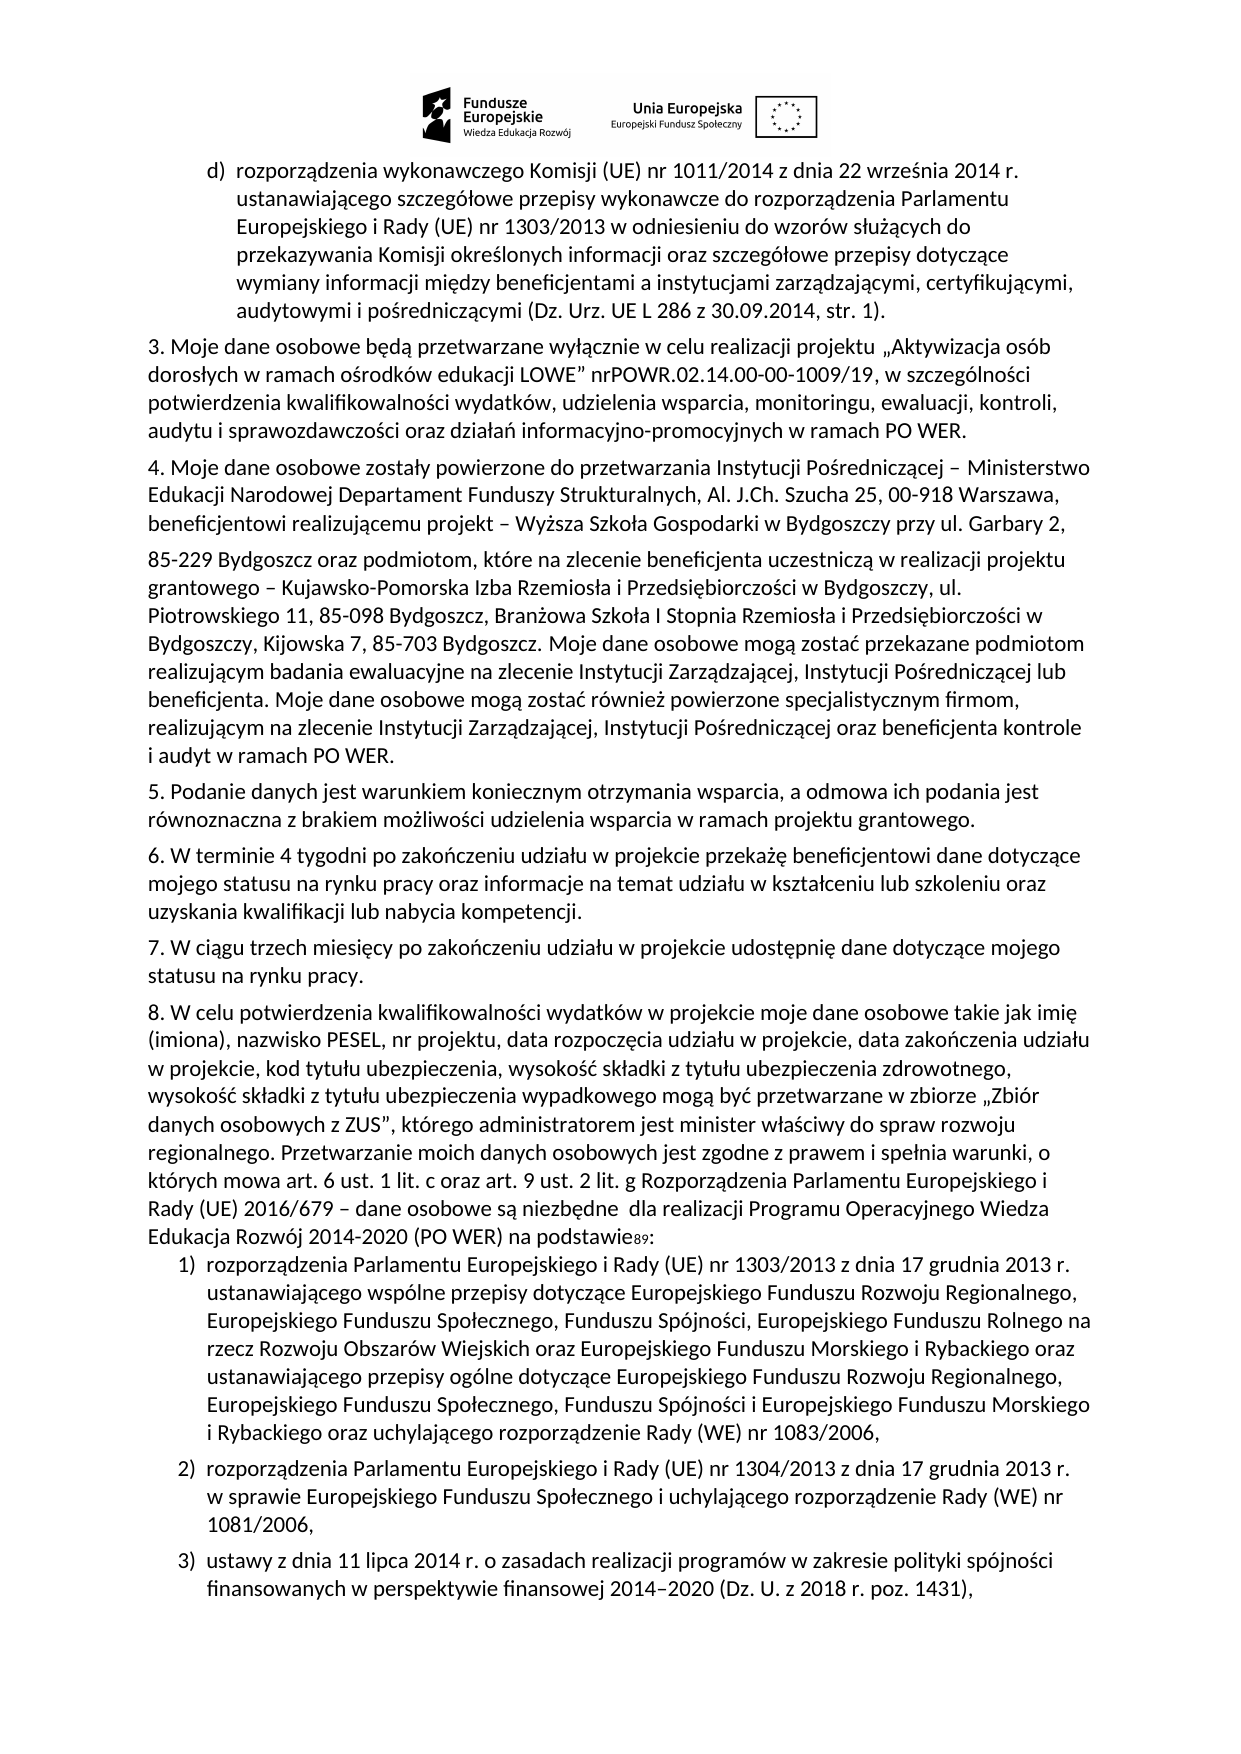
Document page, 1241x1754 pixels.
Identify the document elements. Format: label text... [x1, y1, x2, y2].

text 3) ustawy z dnia 11 lipca 2014 r. o zasadach realizacji programów w zakresie polityki spójności finansowanych w perspektywie finansowej 2014–2020 (Dz. U. z 2018 r. poz. 1431), [177, 1546, 1093, 1602]
text 4. Moje dane osobowe zostały powierzone do przetwarzania Instytucji Pośredniczącej – Ministerstwo Edukacji Narodowej Departament Funduszy Strukturalnych, Al. J.Ch. Szucha 25, 00-918 Warszawa, beneficjentowi realizującemu projekt – Wyższa Szkoła Gospodarki w Bydgoszczy przy ul. Garbary 2, [148, 453, 1093, 537]
text 5. Podanie danych jest warunkiem koniecznym otrzymania wsparcia, a odmowa ich podania jest równoznaczna z brakiem możliwości udzielenia wsparcia w ramach projektu grantowego. [148, 777, 1093, 833]
text 1) rozporządzenia Parlamentu Europejskiego i Rady (UE) nr 1303/2013 z dnia 17 grudnia 2013 r. ustanawiającego wspólne przepisy dotyczące Europejskiego Funduszu Rozwoju Regionalnego, Europejskiego Funduszu Społecznego, Funduszu Spójności, Europejskiego Funduszu Rolnego na rzecz Rozwoju Obszarów Wiejskich oraz Europejskiego Funduszu Morskiego i Rybackiego oraz ustanawiającego przepisy ogólne dotyczące Europejskiego Funduszu Rozwoju Regionalnego, Europejskiego Funduszu Społecznego, Funduszu Spójności i Europejskiego Funduszu Morskiego i Rybackiego oraz uchylającego rozporządzenie Rady (WE) nr 1083/2006, [177, 1250, 1093, 1446]
text 2) rozporządzenia Parlamentu Europejskiego i Rady (UE) nr 1304/2013 z dnia 17 grudnia 2013 r. w sprawie Europejskiego Funduszu Społecznego i uchylającego rozporządzenie Rady (WE) nr 1081/2006, [177, 1454, 1093, 1538]
picture [409, 73, 831, 157]
text 7. W ciągu trzech miesięcy po zakończeniu udziału w projekcie udostępnię dane dotyczące mojego statusu na rynku pracy. [148, 933, 1093, 989]
text 85-229 Bydgoszcz oraz podmiotom, które na zlecenie beneficjenta uczestniczą w realizacji projektu grantowego – Kujawsko-Pomorska Izba Rzemiosła i Przedsiębiorczości w Bydgoszczy, ul. Piotrowskiego 11, 85-098 Bydgoszcz, Branżowa Szkoła I Stopnia Rzemiosła i Przedsiębiorczości w Bydgoszczy, Kijowska 7, 85-703 Bydgoszcz. Moje dane osobowe mogą zostać przekazane podmiotom realizującym badania ewaluacyjne na zlecenie Instytucji Zarządzającej, Instytucji Pośredniczącej lub beneficjenta. Moje dane osobowe mogą zostać również powierzone specjalistycznym firmom, realizującym na zlecenie Instytucji Zarządzającej, Instytucji Pośredniczącej oraz beneficjenta kontrole i audyt w ramach PO WER. [148, 545, 1093, 769]
text 3. Moje dane osobowe będą przetwarzane wyłącznie w celu realizacji projektu „Aktywizacja osób dorosłych w ramach ośrodków edukacji LOWE” nrPOWR.02.14.00-00-1009/19, w szczególności potwierdzenia kwalifikowalności wydatków, udzielenia wsparcia, monitoringu, ewaluacji, kontroli, audytu i sprawozdawczości oraz działań informacyjno-promocyjnych w ramach PO WER. [148, 332, 1093, 444]
text 8. W celu potwierdzenia kwalifikowalności wydatków w projekcie moje dane osobowe takie jak imię (imiona), nazwisko PESEL, nr projektu, data rozpoczęcia udziału w projekcie, data zakończenia udziału w projekcie, kod tytułu ubezpieczenia, wysokość składki z tytułu ubezpieczenia zdrowotnego, wysokość składki z tytułu ubezpieczenia wypadkowego mogą być przetwarzane w zbiorze „Zbiór danych osobowych z ZUS”, którego administratorem jest minister właściwy do spraw rozwoju regionalnego. Przetwarzanie moich danych osobowych jest zgodne z prawem i spełnia warunki, o których mowa art. 6 ust. 1 lit. c oraz art. 9 ust. 2 lit. g Rozporządzenia Parlamentu Europejskiego i Rady (UE) 2016/679 – dane osobowe są niezbędne dla realizacji Programu Operacyjnego Wiedza Edukacja Rozwój 2014-2020 (PO WER) na podstawie89: [148, 998, 1093, 1250]
text 6. W terminie 4 tygodni po zakończeniu udziału w projekcie przekażę beneficjentowi dane dotyczące mojego statusu na rynku pracy oraz informacje na temat udziału w kształceniu lub szkoleniu oraz uzyskania kwalifikacji lub nabycia kompetencji. [148, 841, 1093, 925]
text d) rozporządzenia wykonawczego Komisji (UE) nr 1011/2014 z dnia 22 września 2014 r. ustanawiającego szczegółowe przepisy wykonawcze do rozporządzenia Parlamentu Europejskiego i Rady (UE) nr 1303/2013 w odniesieniu do wzorów służących do przekazywania Komisji określonych informacji oraz szczegółowe przepisy dotyczące wymiany informacji między beneficjentami a instytucjami zarządzającymi, certyfikującymi, audytowymi i pośredniczącymi (Dz. Urz. UE L 286 z 30.09.2014, str. 1). [207, 156, 1093, 324]
